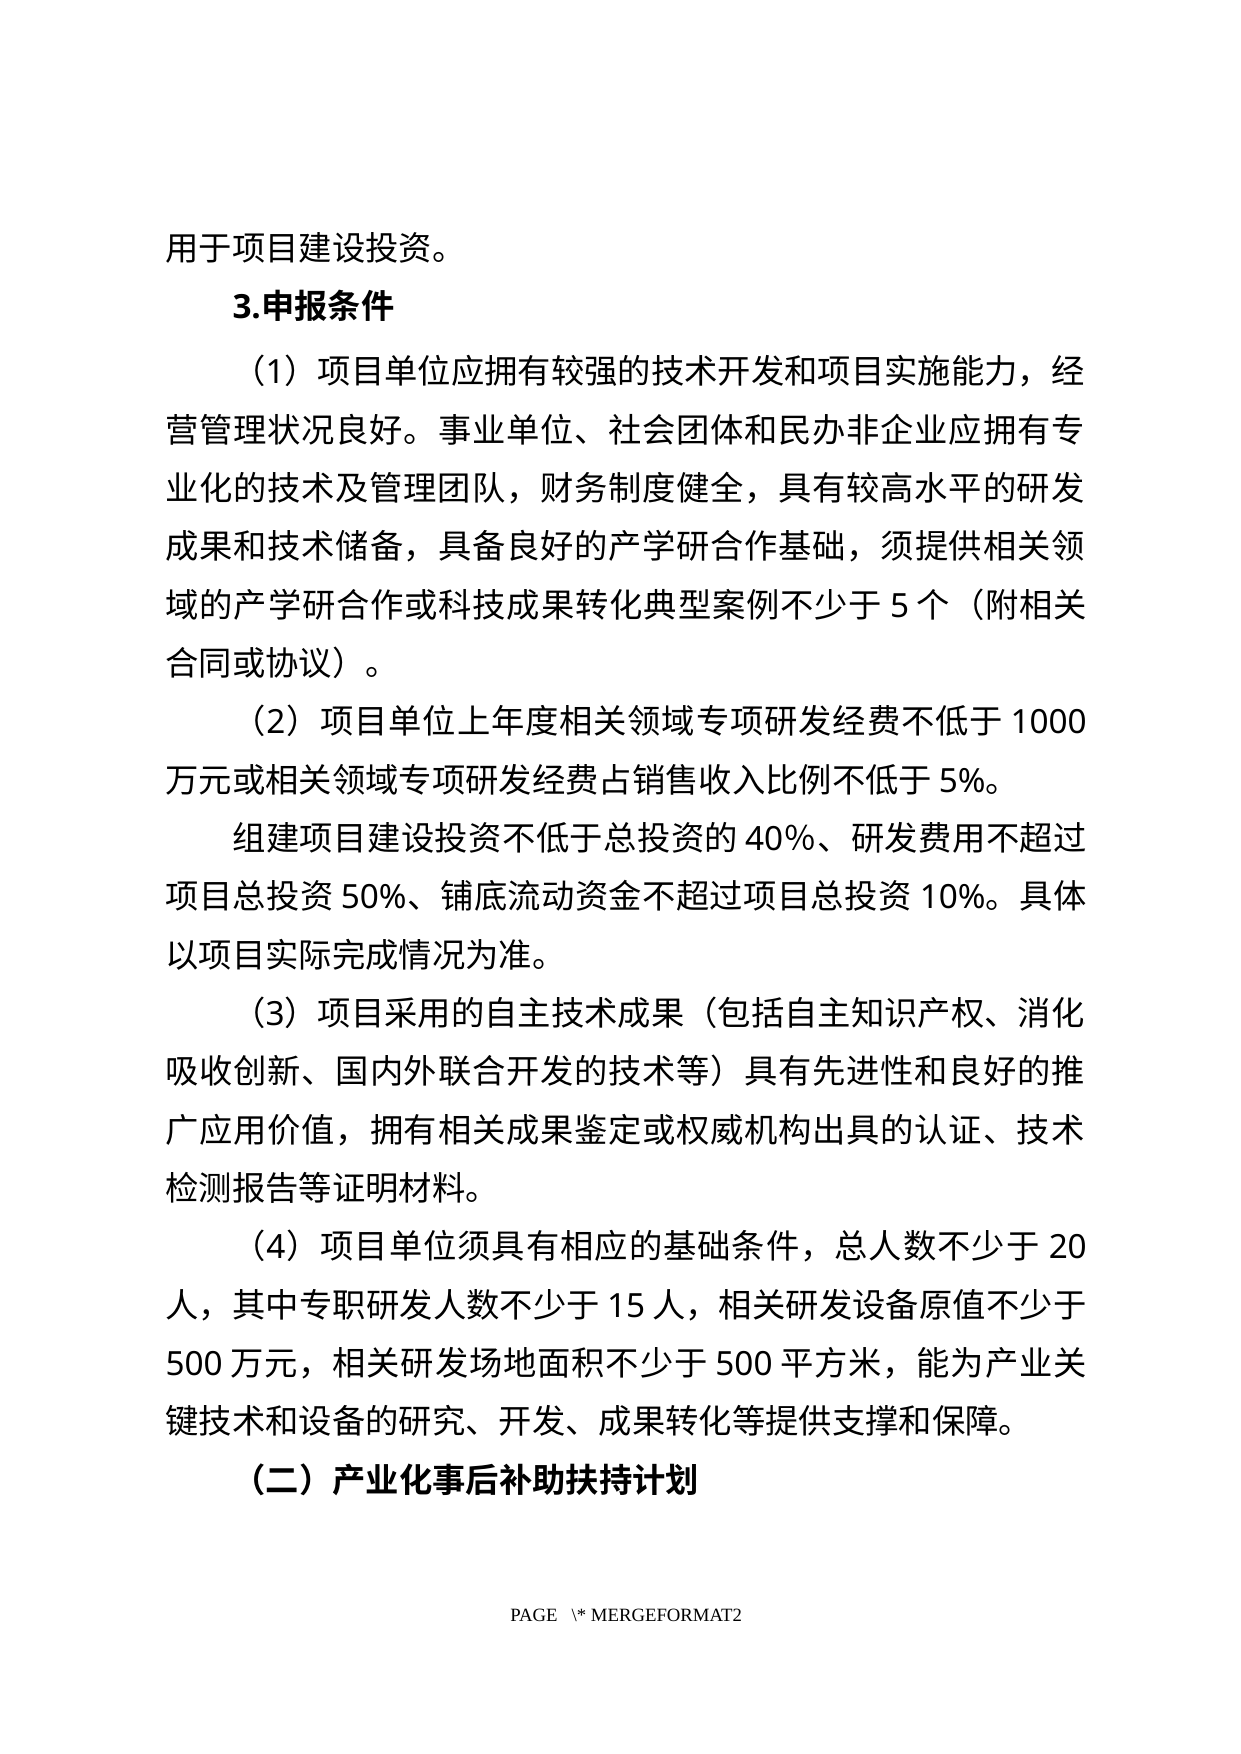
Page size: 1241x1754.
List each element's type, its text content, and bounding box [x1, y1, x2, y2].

text （4）项目单位须具有相应的基础条件，总人数不少于20人，其中专职研发人数不少于15人，相关研发设备原值不少于500万元，相关研发场地面积不少于500平方米，能为产业关键技术和设备的研究、开发、成果转化等提供支撑和保障。 [165, 1212, 1087, 1445]
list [165, 214, 1087, 272]
text 组建项目建设投资不低于总投资的40％、研发费用不超过项目总投资50%、铺底流动资金不超过项目总投资10%。具体以项目实际完成情况为准。 [165, 804, 1087, 979]
text （3）项目采用的自主技术成果（包括自主知识产权、消化吸收创新、国内外联合开发的技术等）具有先进性和良好的推广应用价值，拥有相关成果鉴定或权威机构出具的认证、技术检测报告等证明材料。 [165, 979, 1087, 1212]
text （2）项目单位上年度相关领域专项研发经费不低于1000万元或相关领域专项研发经费占销售收入比例不低于5%。 [165, 687, 1087, 804]
text 3.申报条件 [165, 272, 1087, 337]
text （1）项目单位应拥有较强的技术开发和项目实施能力，经营管理状况良好。事业单位、社会团体和民办非企业应拥有专业化的技术及管理团队，财务制度健全，具有较高水平的研发成果和技术储备，具备良好的产学研合作基础，须提供相关领域的产学研合作或科技成果转化典型案例不少于5个（附相关合同或协议）。 [165, 337, 1087, 687]
text （二）产业化事后补助扶持计划 [165, 1445, 1087, 1504]
